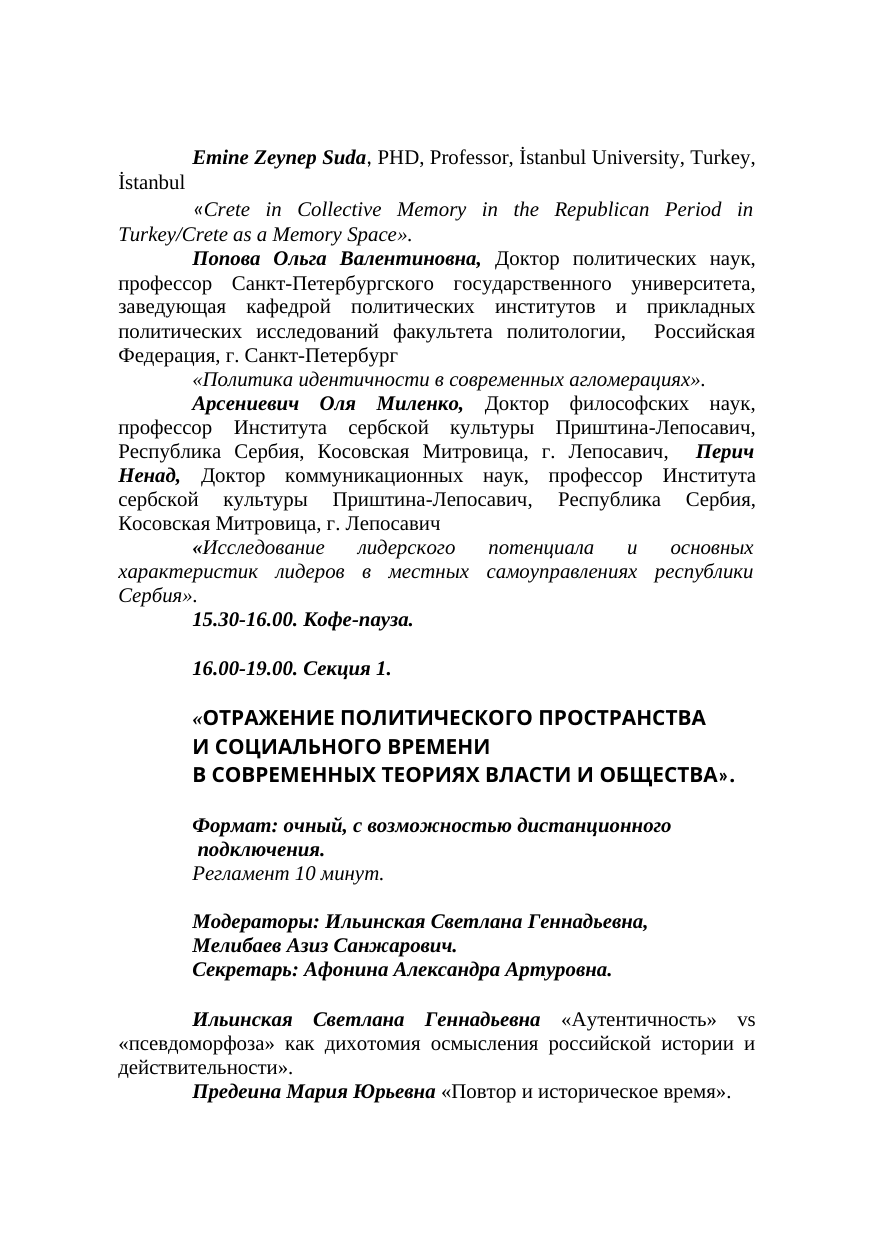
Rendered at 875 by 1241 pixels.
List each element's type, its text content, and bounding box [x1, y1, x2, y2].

text Модераторы: Ильинская Светлана Геннадьевна, [118, 909, 756, 933]
text в современных теориях власти и общества». [118, 760, 756, 789]
text Предеина Мария Юрьевна «Повтор и историческое время». [118, 1079, 756, 1103]
text «Политика идентичности в современных агломерациях». [118, 367, 756, 391]
text Ильинская Светлана Геннадьевна «Аутентичность» vs «псевдоморфоза» как дихотомия осмысления российской истории и действительности». [118, 1007, 756, 1079]
text «Исследование лидерского потенциала и основных характеристик лидеров в местных самоуправлениях республики Сербия». [118, 535, 756, 607]
text Арсениевич Оля Миленко, Доктор философских наук, профессор Института сербской культуры Приштина-Лепосавич, Республика Сербия, Косовская Митровица, г. Лепосавич, Перич Ненад, Доктор коммуникационных наук, профессор Института сербской культуры Приштина-Лепосавич, Республика Сербия, Косовская Митровица, г. Лепосавич [118, 391, 756, 535]
text Регламент 10 минут. [118, 861, 756, 885]
text 16.00-19.00. Секция 1. [118, 655, 756, 679]
text Мелибаев Азиз Санжарович. [118, 933, 756, 957]
text Cекретарь: Афонина Александра Артуровна. [118, 957, 756, 981]
text подключения. [118, 837, 756, 861]
text 15.30-16.00. Кофе-пауза. [118, 607, 756, 631]
text «Отражение политического пространства [118, 703, 756, 732]
text Попова Ольга Валентиновна, Доктор политических наук, профессор Санкт-Петербургского государственного университета, заведующая кафедрой политических институтов и прикладных политических исследований факультета политологии, Российская Федерация, г. Санкт-Петербург [118, 246, 756, 367]
text «Crete in Collective Memory in the Republican Period in Turkey/Crete as a Memory Space». [118, 194, 756, 246]
text и социального времени [118, 732, 756, 760]
text Emine Zeynep Suda, PHD, Professor, İstanbul University, Turkey, İstanbul [118, 142, 756, 194]
text Формат: очный, с возможностью дистанционного [118, 813, 756, 837]
